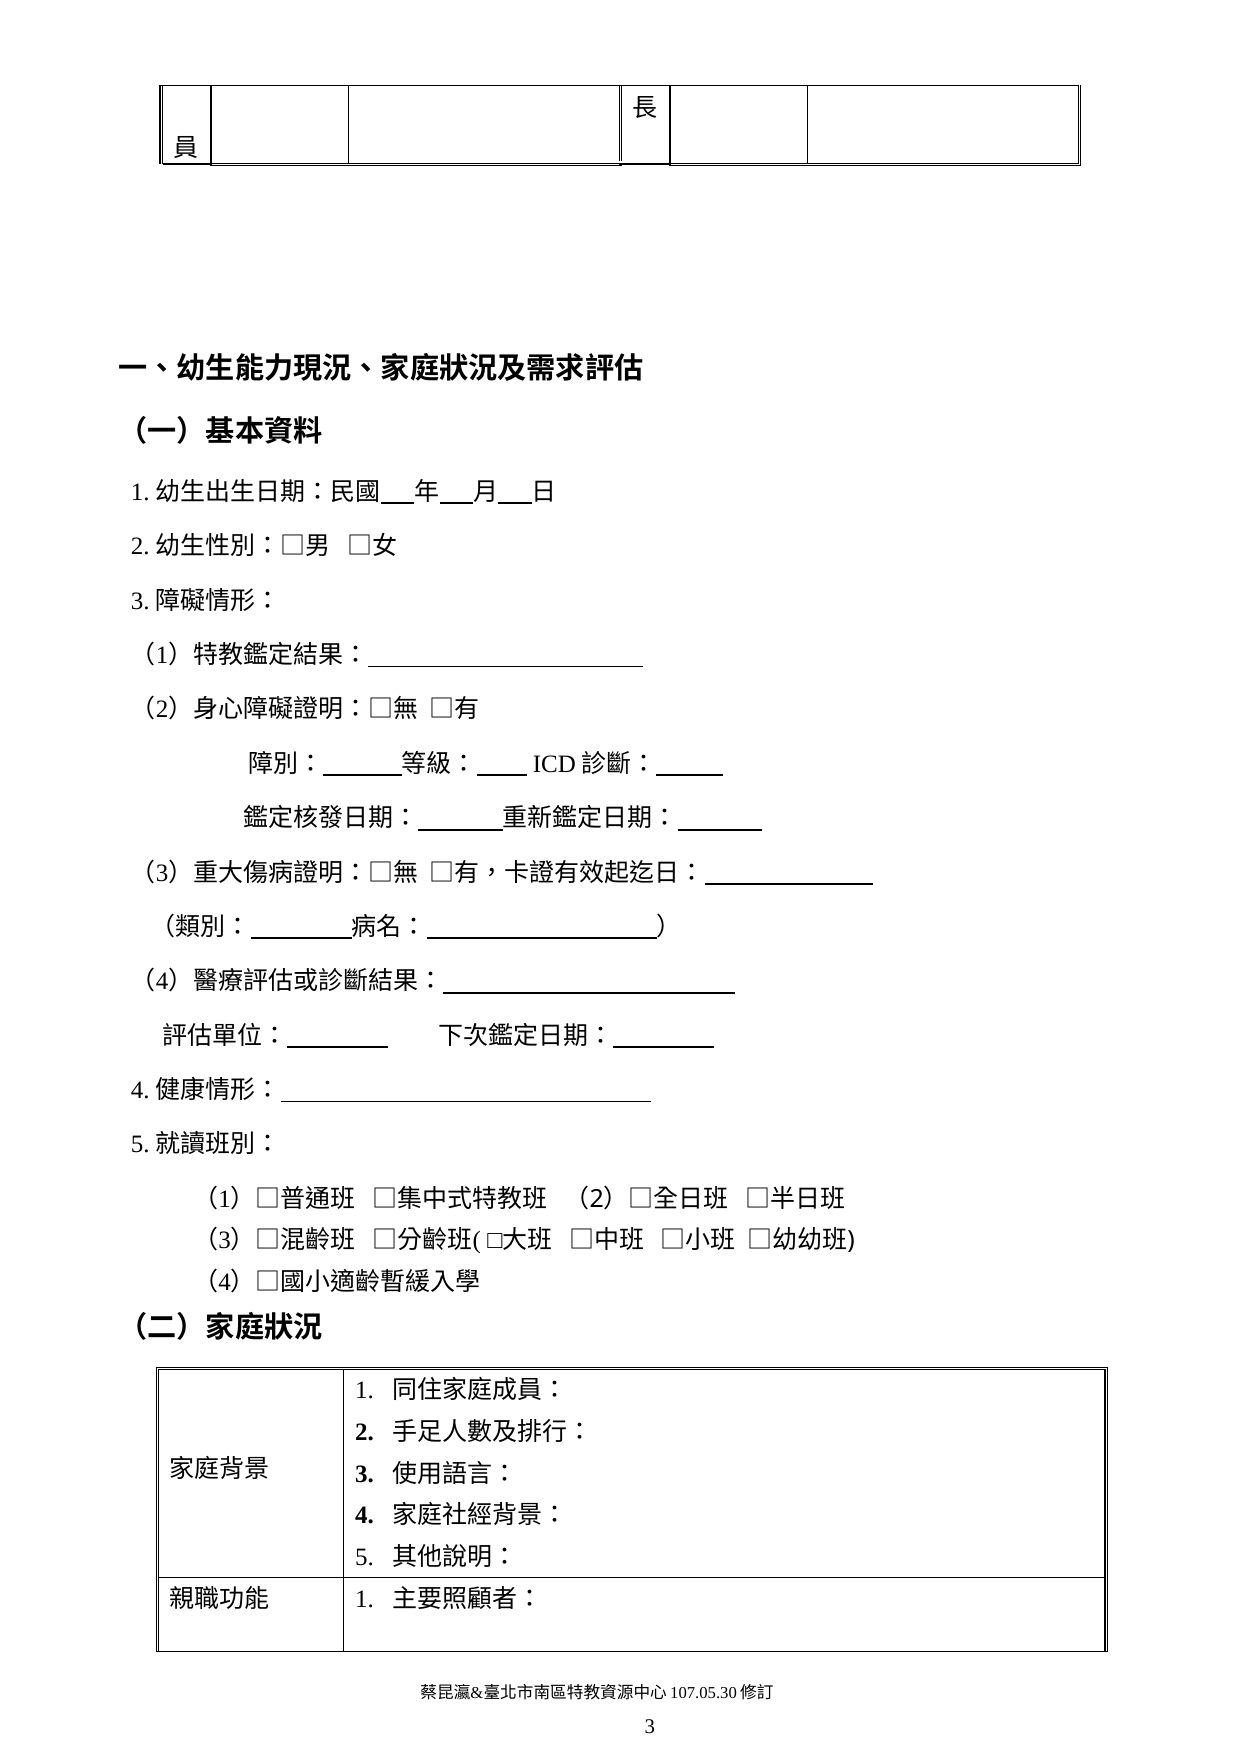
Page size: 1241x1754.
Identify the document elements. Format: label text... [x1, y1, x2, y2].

table_cell [349, 86, 620, 163]
text （3）重大傷病證明：□無 □有，卡證有效起迄日： [118, 852, 1122, 888]
table_cell [212, 86, 348, 163]
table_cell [344, 1578, 1104, 1651]
text （2）身心障礙證明：□無 □有 [118, 689, 1122, 725]
text （1）□普通班 □集中式特教班 （2）□全日班 □半日班 [118, 1178, 1122, 1214]
text （3）□混齡班 □分齡班( □大班 □中班 □小班 □幼幼班) [118, 1220, 1122, 1256]
text （4）醫療評估或診斷結果： [118, 961, 1122, 997]
table_header 家庭背景 [159, 1370, 343, 1577]
text 評估單位： 下次鑑定日期： [118, 1015, 1122, 1051]
table_cell [671, 86, 807, 163]
text 3. 障礙情形： [118, 580, 1122, 616]
text （一）基本資料 [118, 408, 1122, 450]
text 4. 健康情形： [118, 1069, 1122, 1106]
table_cell 親職功能 [159, 1578, 343, 1651]
table_header 同住家庭成員： 手足人數及排行： 使用語言： 家庭社經背景： 其他說明： [344, 1370, 1104, 1577]
text （類別： 病名： ） [118, 906, 1122, 943]
text （4）□國小適齡暫緩入學 [118, 1262, 1122, 1298]
text 1. 幼生出生日期：民國 年 月 日 [118, 471, 1122, 508]
text 鑑定核發日期： 重新鑑定日期： [118, 798, 1122, 834]
text 2. 幼生性別：□男 □女 [118, 526, 1122, 562]
table_cell [808, 86, 1078, 163]
text 5. 就讀班別： [118, 1124, 1122, 1160]
text 一、幼生能力現況、家庭狀況及需求評估 [118, 344, 1122, 387]
text （1）特教鑑定結果： [118, 634, 1122, 671]
text （二）家庭狀況 [118, 1303, 1122, 1346]
text 障別： 等級： ICD診斷： [118, 743, 1122, 779]
